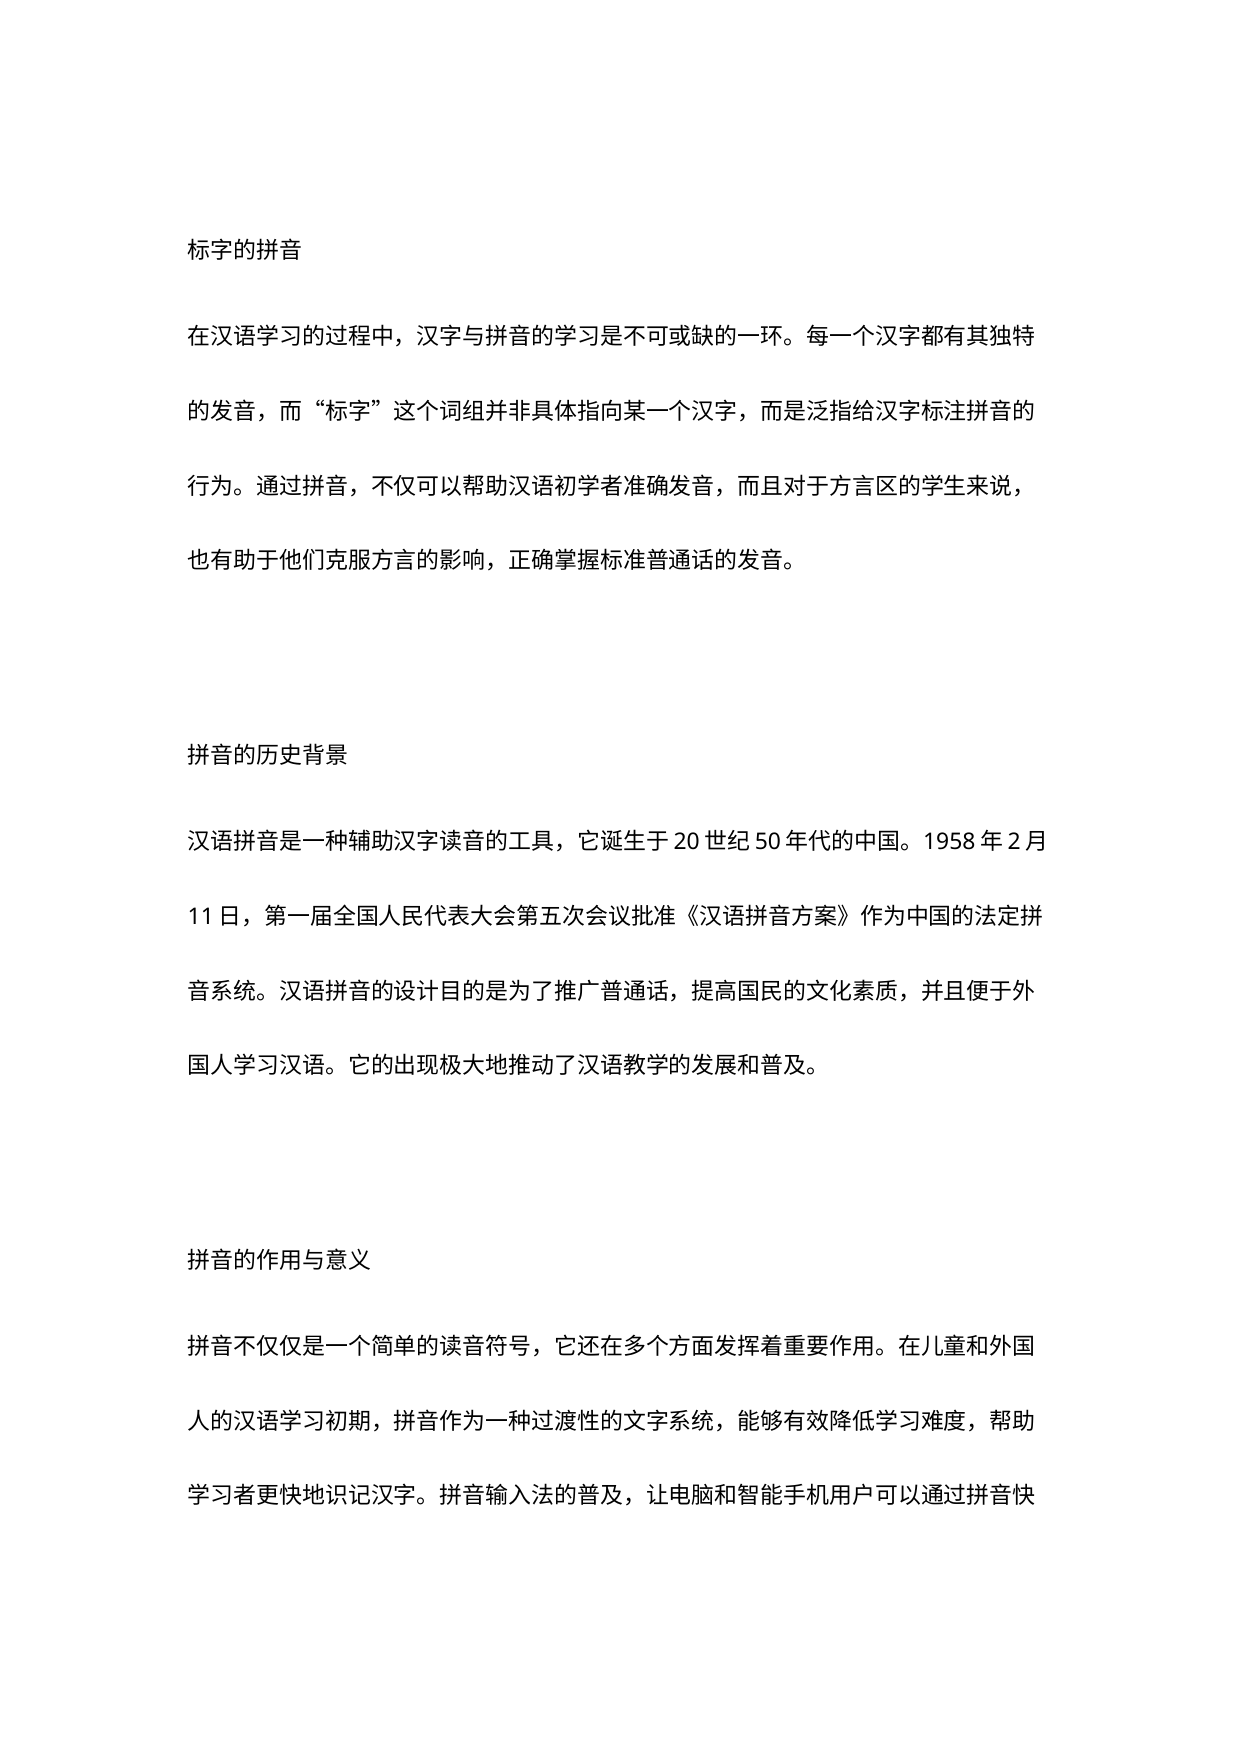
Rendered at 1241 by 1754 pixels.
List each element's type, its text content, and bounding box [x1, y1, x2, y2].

text 汉语拼音是一种辅助汉字读音的工具，它诞生于20世纪50年代的中国。1958年2月11日，第一届全国人民代表大会第五次会议批准《汉语拼音方案》作为中国的法定拼音系统。汉语拼音的设计目的是为了推广普通话，提高国民的文化素质，并且便于外国人学习汉语。它的出现极大地推动了汉语教学的发展和普及。 [187, 807, 1053, 1096]
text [187, 1312, 1053, 1527]
text 拼音的作用与意义 [187, 1226, 1053, 1291]
text 标字的拼音 [187, 216, 1053, 281]
text 在汉语学习的过程中，汉字与拼音的学习是不可或缺的一环。每一个汉字都有其独特的发音，而“标字”这个词组并非具体指向某一个汉字，而是泛指给汉字标注拼音的行为。通过拼音，不仅可以帮助汉语初学者准确发音，而且对于方言区的学生来说，也有助于他们克服方言的影响，正确掌握标准普通话的发音。 [187, 302, 1053, 591]
text 拼音的历史背景 [187, 721, 1053, 786]
